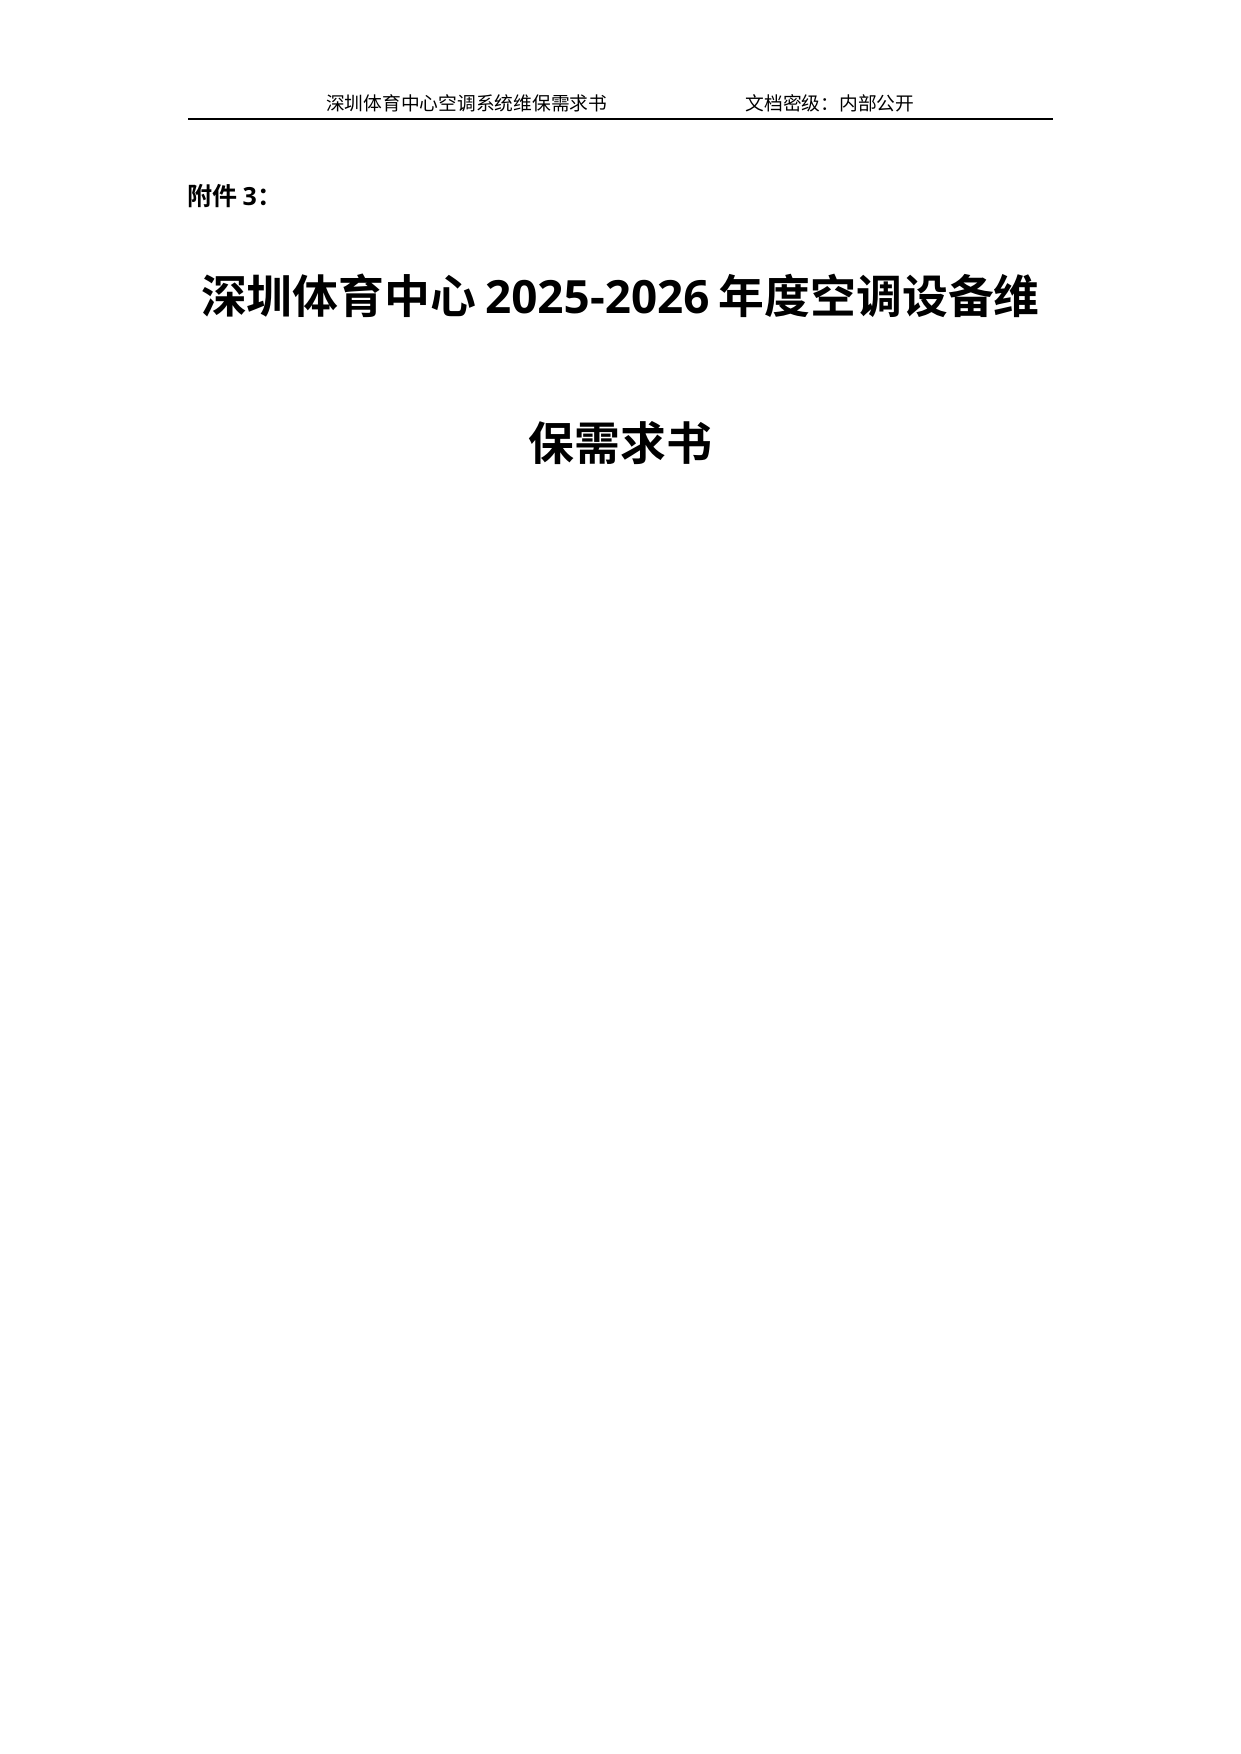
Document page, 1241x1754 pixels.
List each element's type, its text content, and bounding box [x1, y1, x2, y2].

text 深圳体育中心2025-2026年度空调设备维保需求书 [187, 245, 1053, 489]
text 附件3： [187, 162, 1053, 227]
